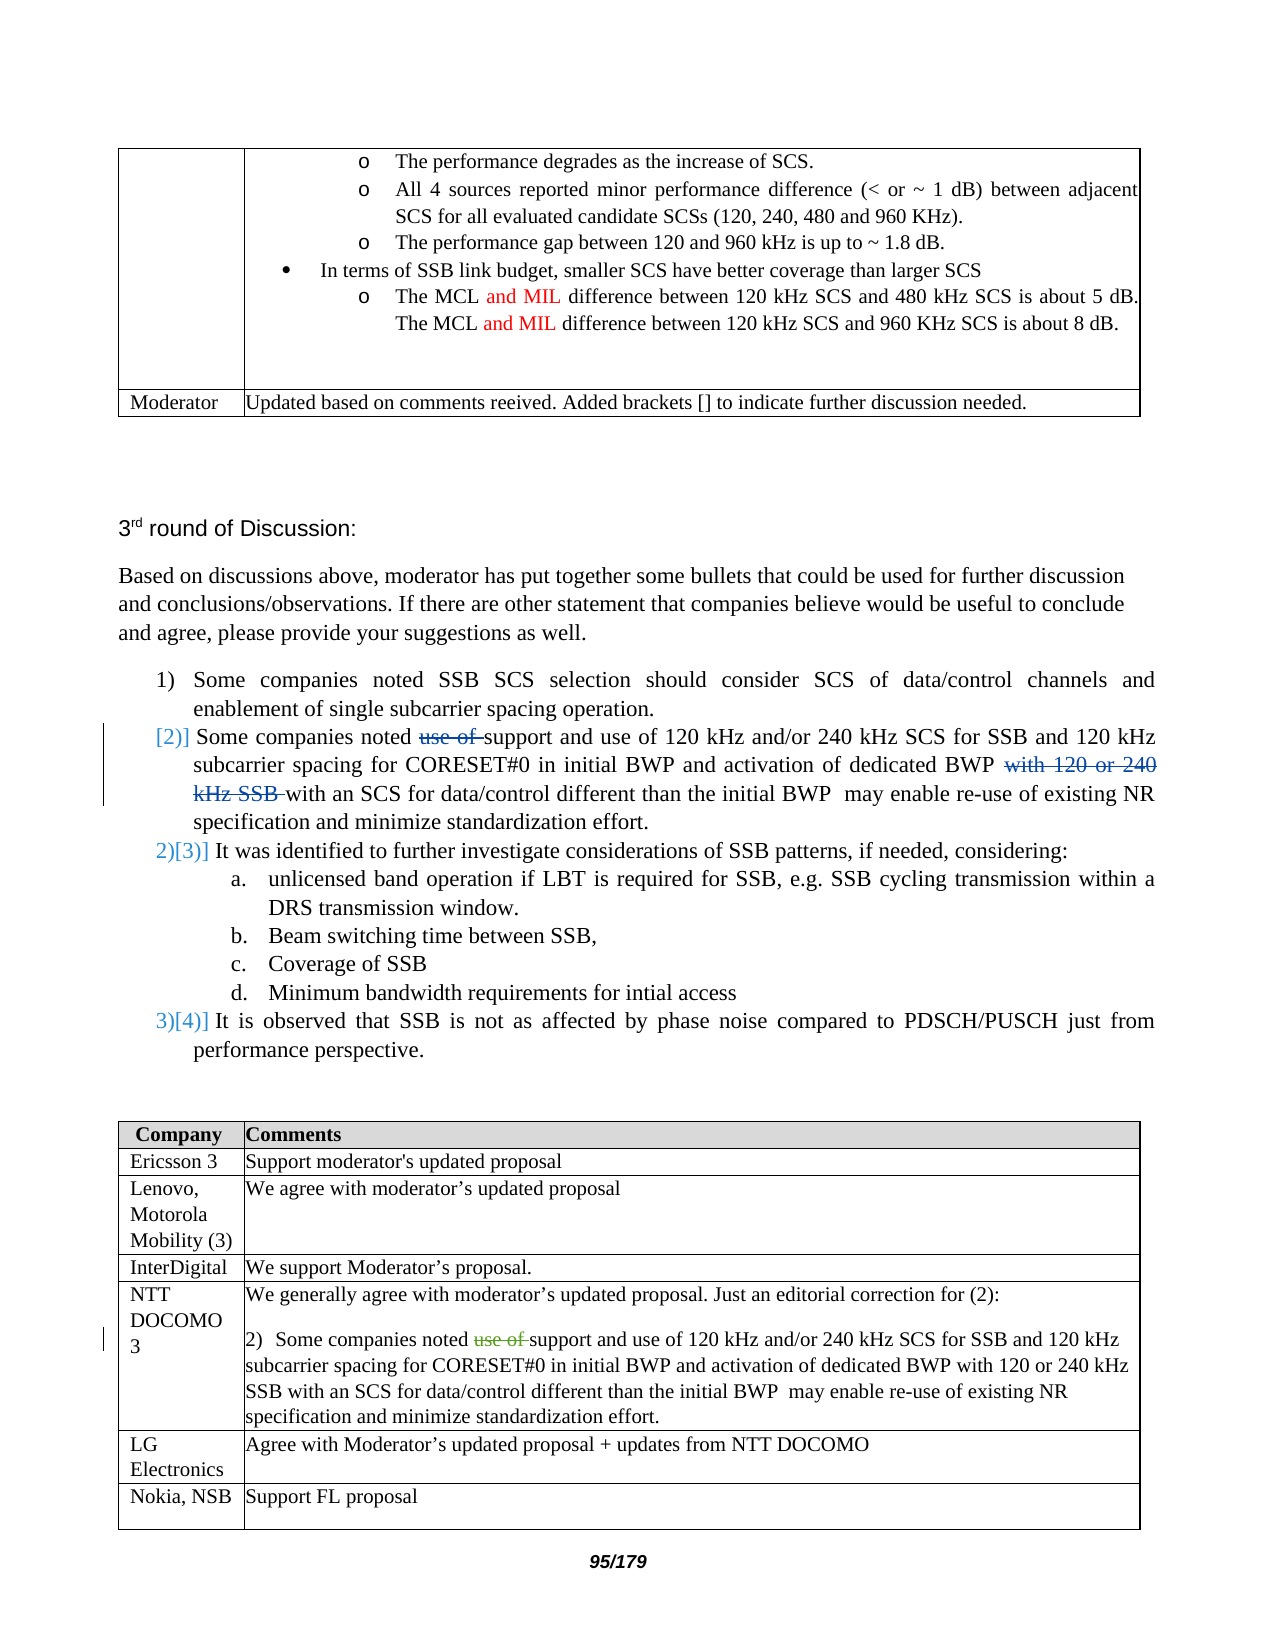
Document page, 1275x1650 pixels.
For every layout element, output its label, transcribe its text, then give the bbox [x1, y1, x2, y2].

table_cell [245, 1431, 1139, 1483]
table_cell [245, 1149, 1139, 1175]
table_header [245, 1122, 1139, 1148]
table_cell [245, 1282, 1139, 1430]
list Coverage of SSB [231, 951, 1157, 977]
list Beam switching time between SSB, [231, 922, 1157, 948]
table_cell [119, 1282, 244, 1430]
list Minimum bandwidth requirements for intial access [231, 979, 1157, 1005]
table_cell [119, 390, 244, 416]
text Based on discussions above, moderator has put together some bullets that could be used for further discussion and conclusions/observations. If there are other statement that companies believe would be useful to conclude and agree, please provide your suggestions as well. [118, 562, 1157, 645]
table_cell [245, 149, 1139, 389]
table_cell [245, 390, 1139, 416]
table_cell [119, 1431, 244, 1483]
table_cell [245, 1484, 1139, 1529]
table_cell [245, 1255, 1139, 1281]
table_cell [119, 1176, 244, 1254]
list Some companies noted SSB SCS selection should consider SCS of data/control channels and enablement of single subcarrier spacing operation. [156, 666, 1157, 721]
list It was identified to further investigate considerations of SSB patterns, if needed, considering: [156, 837, 1157, 863]
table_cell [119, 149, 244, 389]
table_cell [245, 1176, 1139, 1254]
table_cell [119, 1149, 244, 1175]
list Some companies noted support and use of 120 kHz and/or 240 kHz SCS for SSB and 120 kHz subcarrier spacing for CORESET#0 in initial BWP and activation of dedicated BWP with an SCS for data/control different than the initial BWP may enable re-use of existing NR specification and minimize standardization effort. [156, 723, 1157, 835]
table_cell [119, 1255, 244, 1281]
list It is observed that SSB is not as affected by phase noise compared to PDSCH/PUSCH just from performance perspective. [156, 1007, 1157, 1062]
list unlicensed band operation if LBT is required for SSB, e.g. SSB cycling transmission within a DRS transmission window. [231, 865, 1157, 920]
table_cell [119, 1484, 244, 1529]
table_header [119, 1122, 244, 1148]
subtitle 3rd round of Discussion: [118, 515, 1157, 541]
